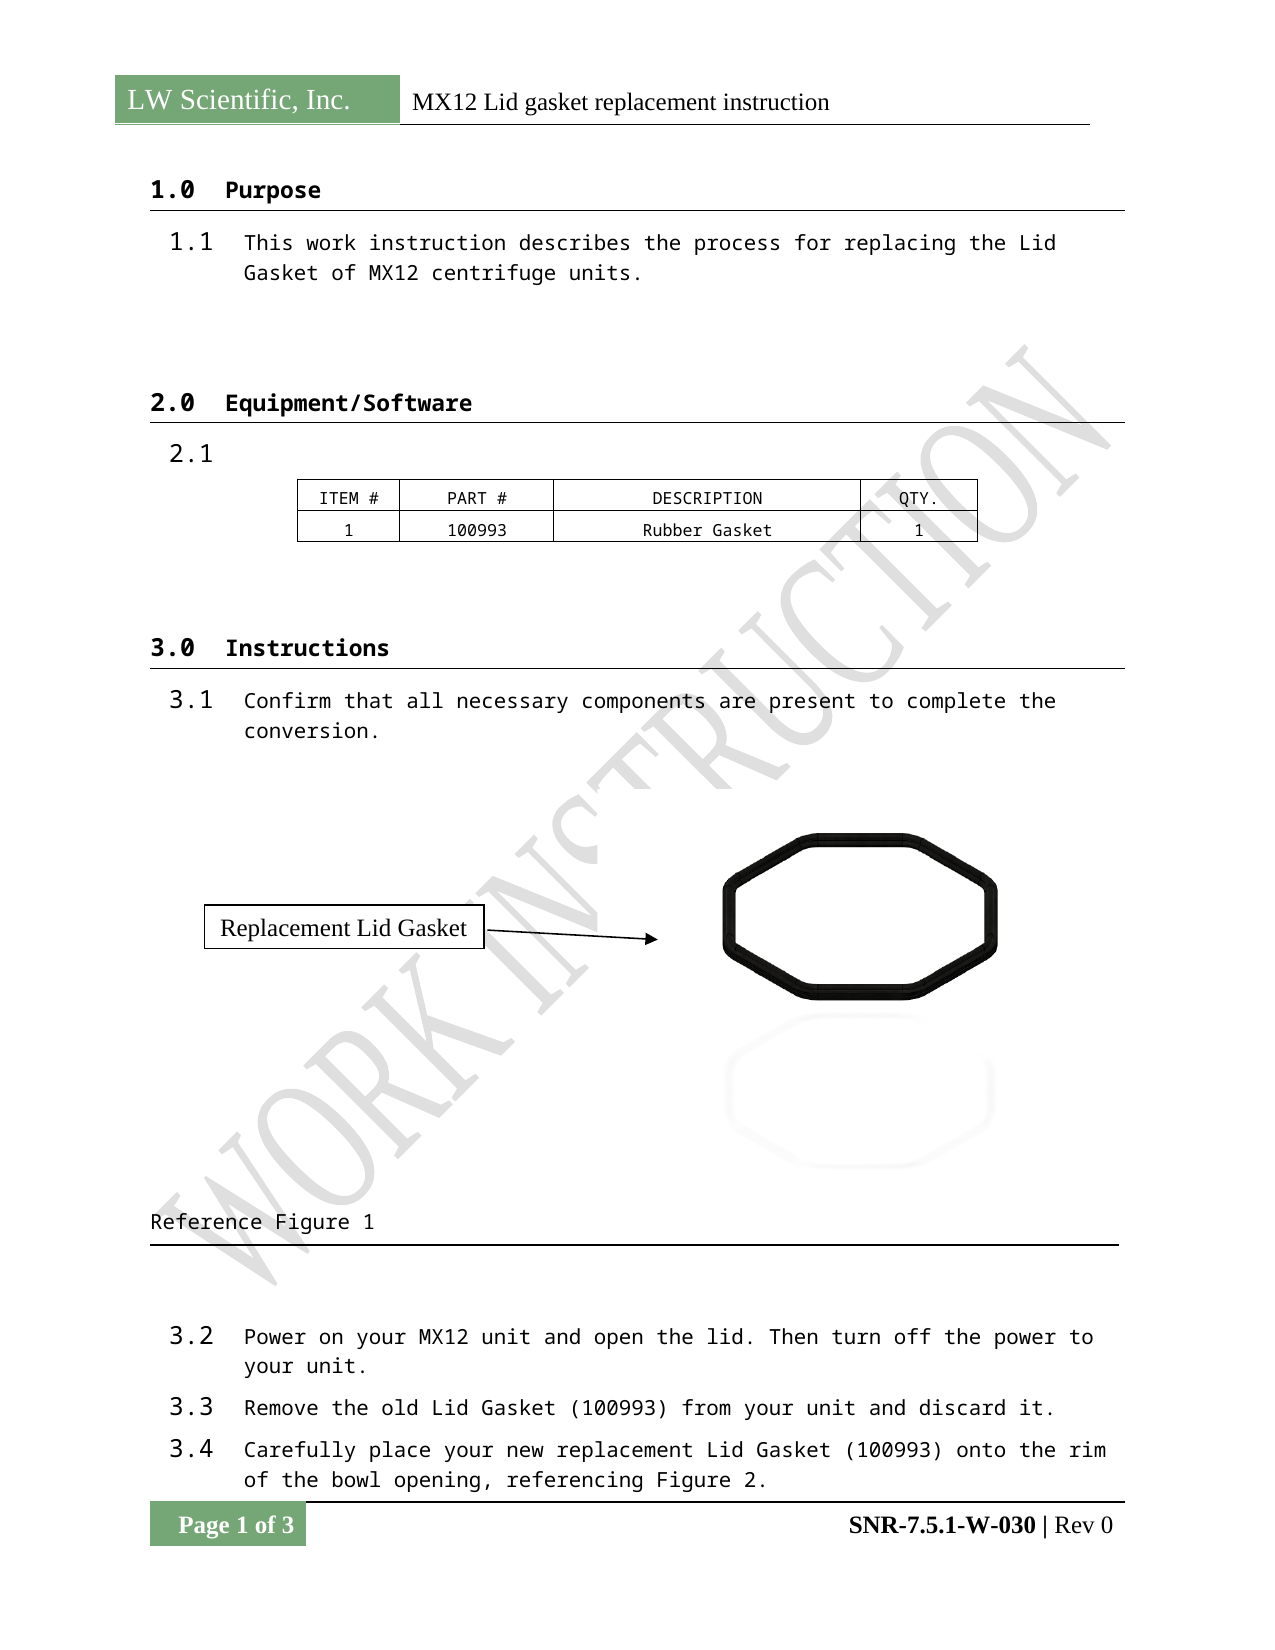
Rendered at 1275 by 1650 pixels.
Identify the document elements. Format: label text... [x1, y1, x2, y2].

table_header QTY. [861, 480, 977, 510]
text Confirm that all necessary components are present to complete the conversion. [169, 682, 1125, 744]
list Reference Figure 1 [150, 1207, 1125, 1236]
table_header ITEM # [298, 480, 399, 510]
text This work instruction describes the process for replacing the Lid Gasket of MX12 centrifuge units. [169, 224, 1125, 286]
table_cell Rubber Gasket [554, 511, 860, 541]
table_cell 1 [298, 511, 399, 541]
text Purpose [150, 172, 1125, 210]
table_header PART # [400, 480, 553, 510]
text Equipment/Software [150, 384, 1125, 422]
table_header DESCRIPTION [554, 480, 860, 510]
text Instructions [150, 630, 1125, 668]
text Remove the old Lid Gasket (100993) from your unit and discard it. [169, 1388, 1125, 1422]
text Carefully place your new replacement Lid Gasket (100993) onto the rim of the bowl opening, referencing Figure 2. [169, 1431, 1125, 1493]
text Power on your MX12 unit and open the lid. Then turn off the power to your unit. [169, 1317, 1125, 1380]
table_cell 100993 [400, 511, 553, 541]
table_cell 1 [861, 511, 977, 541]
picture [597, 789, 1111, 1199]
